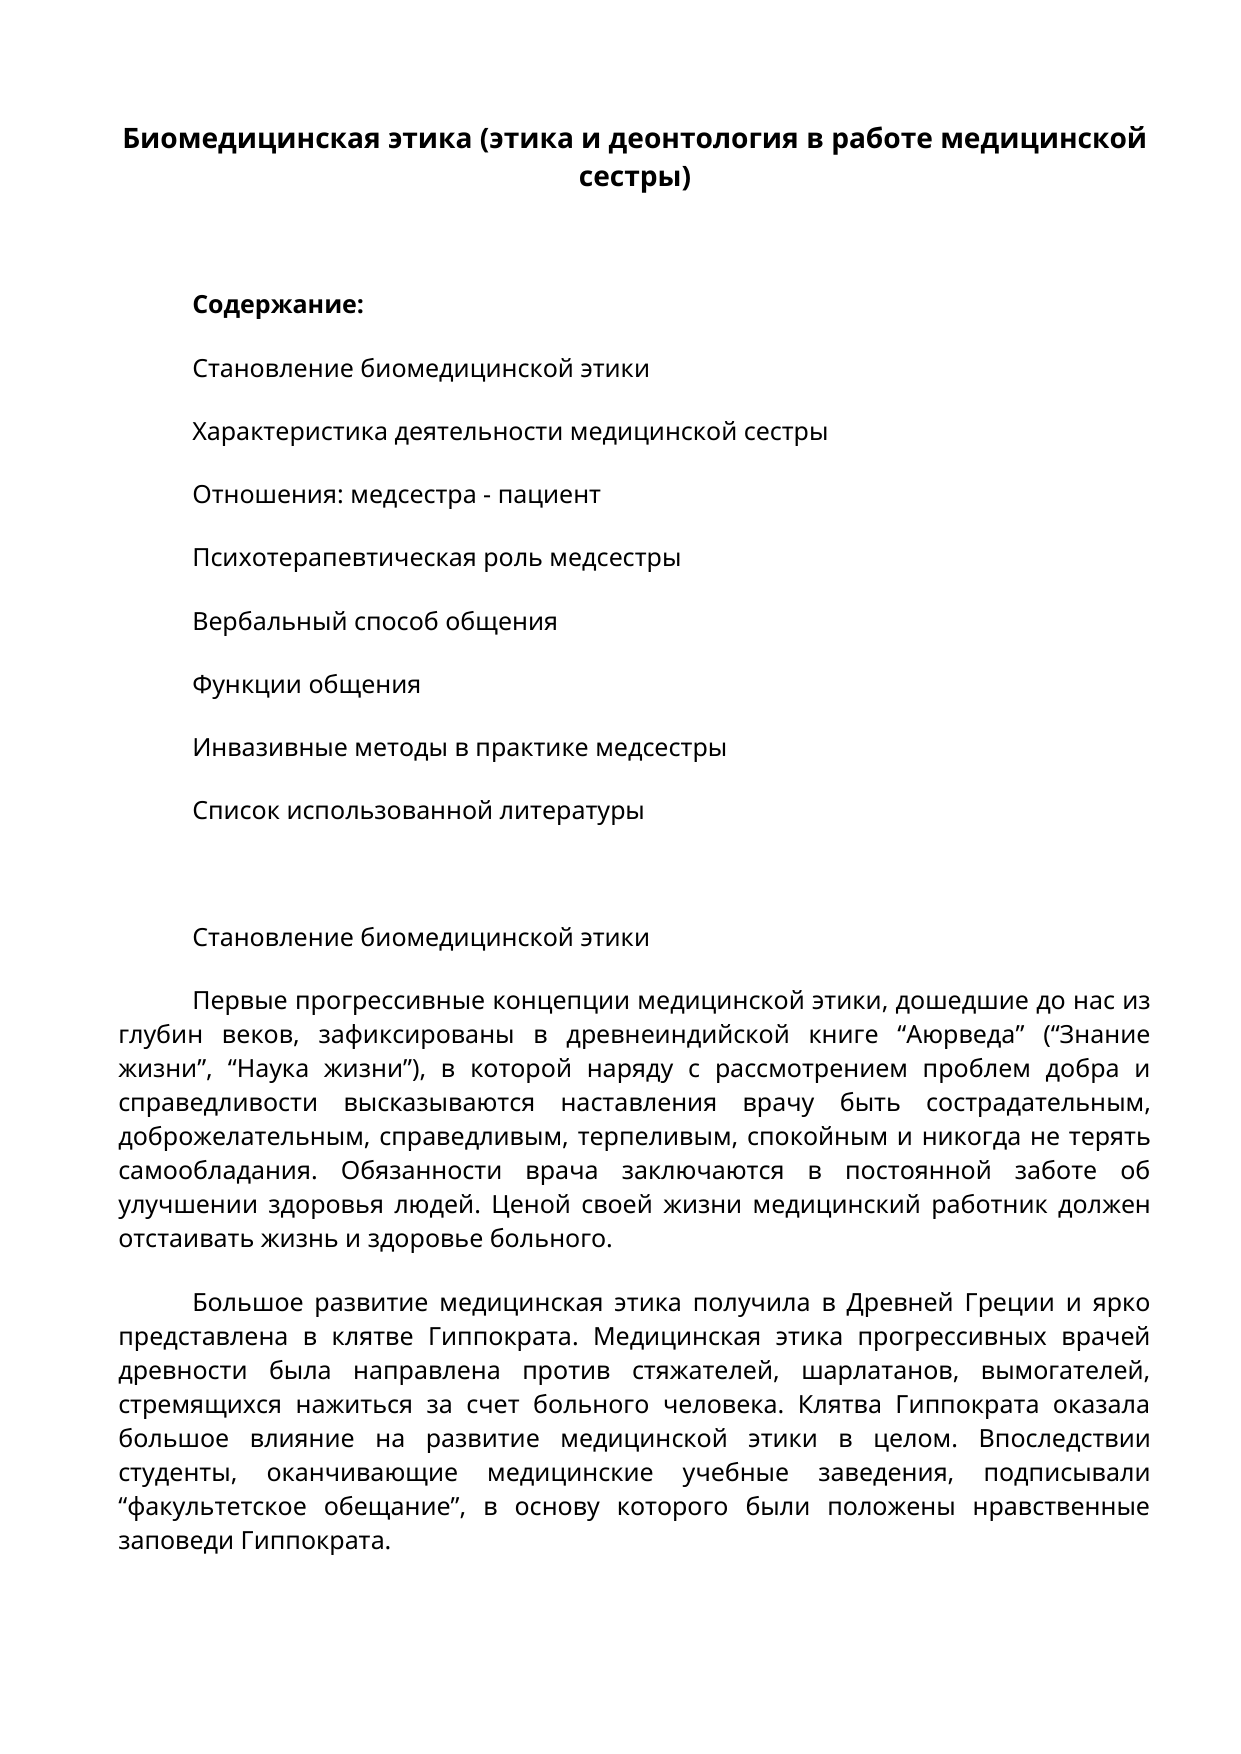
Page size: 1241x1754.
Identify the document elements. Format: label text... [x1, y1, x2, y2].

subtitle Биомедицинская этика (этика и деонтология в работе медицинской сестры) [118, 118, 1152, 195]
text Становление биомедицинской этики [118, 350, 1152, 384]
subtitle Содержание: [118, 287, 1152, 321]
text Первые прогрессивные концепции медицинской этики, дошедшие до нас из глубин веков, зафиксированы в древнеиндийской книге “Аюрведа” (“Знание жизни”, “Наука жизни”), в которой наряду с рассмотрением проблем добра и справедливости высказываются наставления врачу быть сострадательным, доброжелательным, справедливым, терпеливым, спокойным и никогда не терять самообладания. Обязанности врача заключаются в постоянной заботе об улучшении здоровья людей. Ценой своей жизни медицинский работник должен отстаивать жизнь и здоровье больного. [118, 983, 1152, 1255]
text Список использованной литературы [118, 793, 1152, 827]
text Характеристика деятельности медицинской сестры [118, 414, 1152, 448]
text Отношения: медсестра - пациент [118, 477, 1152, 511]
text Большое развитие медицинская этика получила в Древней Греции и ярко представлена в клятве Гиппократа. Медицинская этика прогрессивных врачей древности была направлена против стяжателей, шарлатанов, вымогателей, стремящихся нажиться за счет больного человека. Клятва Гиппократа оказала большое влияние на развитие медицинской этики в целом. Впоследствии студенты, оканчивающие медицинские учебные заведения, подписывали “факультетское обещание”, в основу которого были положены нравственные заповеди Гиппократа. [118, 1284, 1152, 1557]
text Становление биомедицинской этики [118, 919, 1152, 953]
text Психотерапевтическая роль медсестры [118, 540, 1152, 574]
text Функции общения [118, 667, 1152, 701]
text Вербальный способ общения [118, 603, 1152, 637]
text Инвазивные методы в практике медсестры [118, 730, 1152, 764]
